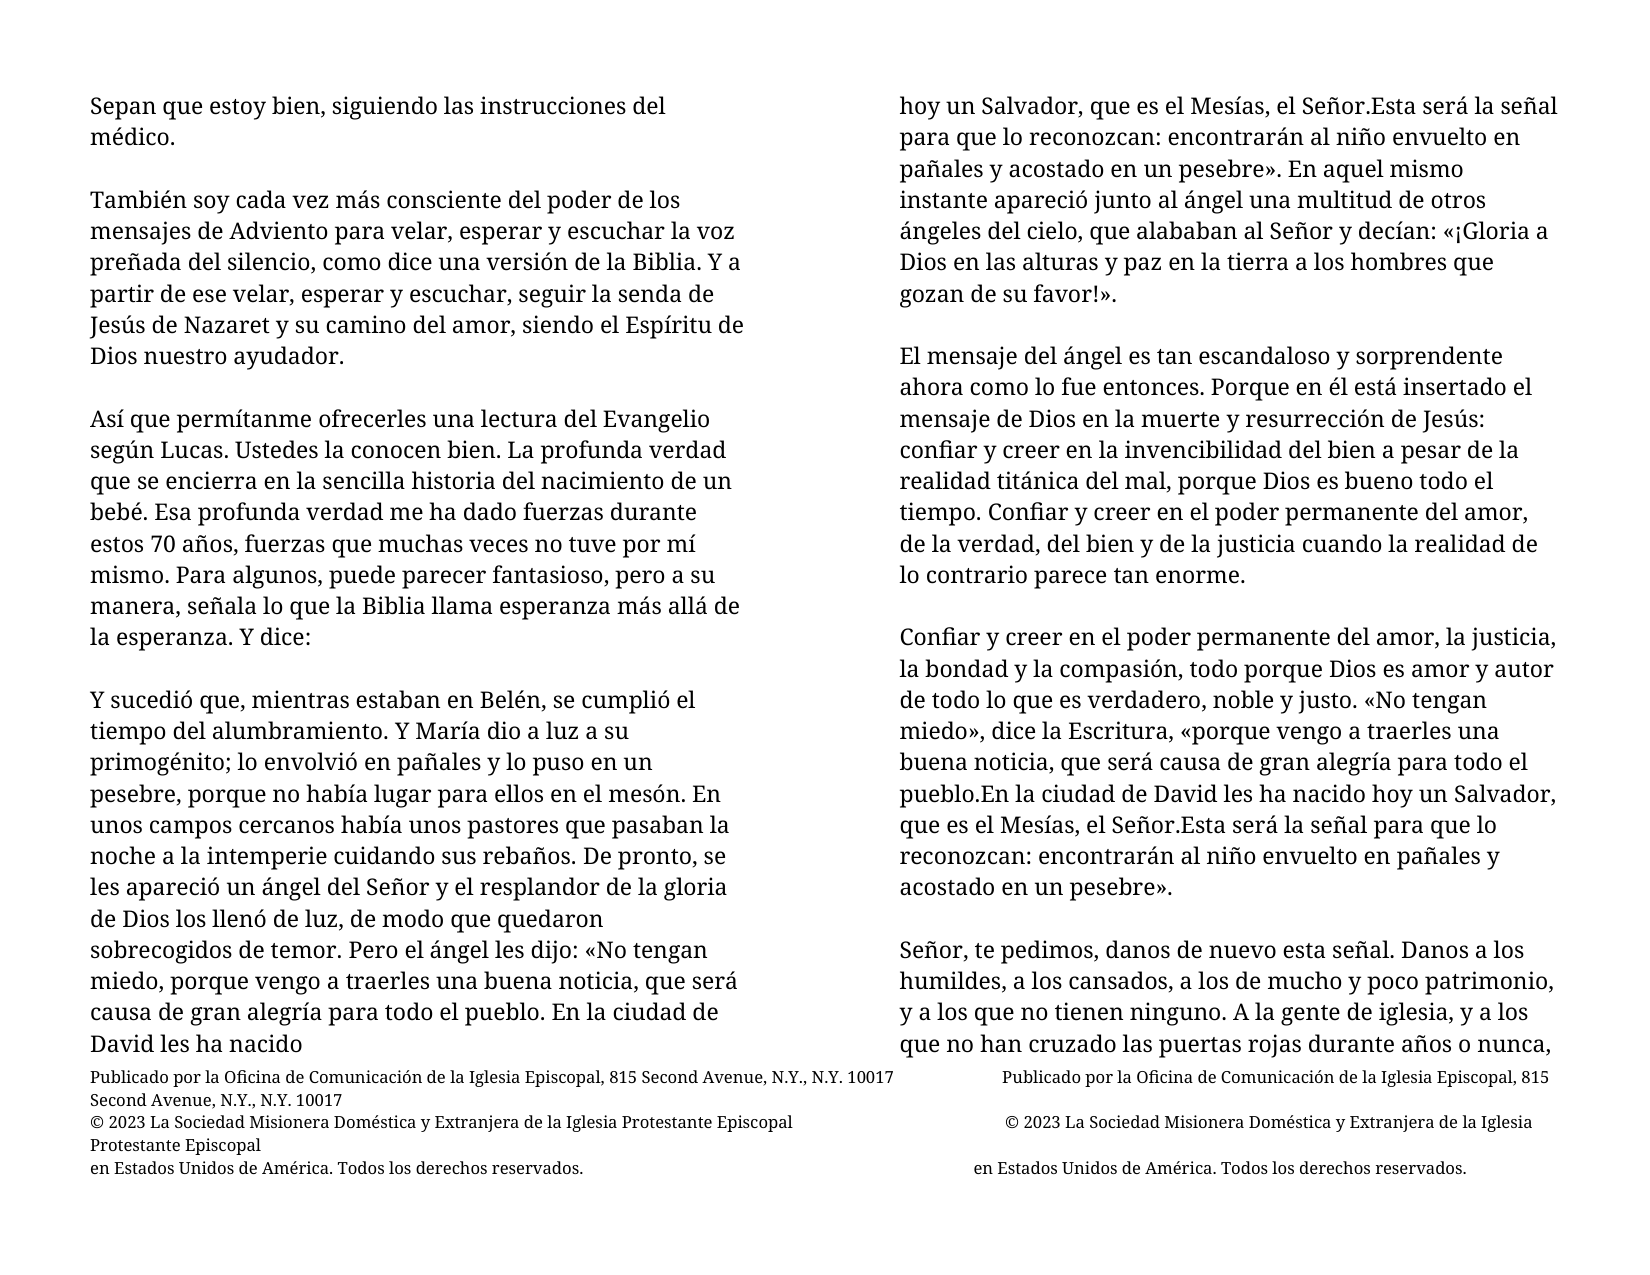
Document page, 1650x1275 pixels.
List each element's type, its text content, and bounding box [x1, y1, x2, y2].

text hoy un Salvador, que es el Mesías, el Señor.Esta será la señal para que lo reconozcan: encontrarán al niño envuelto en pañales y acostado en un pesebre». En aquel mismo instante apareció junto al ángel una multitud de otros ángeles del cielo, que alababan al Señor y decían: «¡Gloria a Dios en las alturas y paz en la tierra a los hombres que gozan de su favor!». [899, 90, 1558, 309]
text Así que permítanme ofrecerles una lectura del Evangelio según Lucas. Ustedes la conocen bien. La profunda verdad que se encierra en la sencilla historia del nacimiento de un bebé. Esa profunda verdad me ha dado fuerzas durante estos 70 años, fuerzas que muchas veces no tuve por mí mismo. Para algunos, puede parecer fantasioso, pero a su manera, señala lo que la Biblia llama esperanza más allá de la esperanza. Y dice: [90, 402, 749, 652]
text El mensaje del ángel es tan escandaloso y sorprendente ahora como lo fue entonces. Porque en él está insertado el mensaje de Dios en la muerte y resurrección de Jesús: confiar y creer en la invencibilidad del bien a pesar de la realidad titánica del mal, porque Dios es bueno todo el tiempo. Confiar y creer en el poder permanente del amor, de la verdad, del bien y de la justicia cuando la realidad de lo contrario parece tan enorme. [899, 340, 1558, 590]
text Y sucedió que, mientras estaban en Belén, se cumplió el tiempo del alumbramiento. Y María dio a luz a su primogénito; lo envolvió en pañales y lo puso en un pesebre, porque no había lugar para ellos en el mesón. En unos campos cercanos había unos pastores que pasaban la noche a la intemperie cuidando sus rebaños. De pronto, se les apareció un ángel del Señor y el resplandor de la gloria de Dios los llenó de luz, de modo que quedaron sobrecogidos de temor. Pero el ángel les dijo: «No tengan miedo, porque vengo a traerles una buena noticia, que será causa de gran alegría para todo el pueblo. En la ciudad de David les ha nacido [90, 684, 749, 1059]
text También soy cada vez más consciente del poder de los mensajes de Adviento para velar, esperar y escuchar la voz preñada del silencio, como dice una versión de la Biblia. Y a partir de ese velar, esperar y escuchar, seguir la senda de Jesús de Nazaret y su camino del amor, siendo el Espíritu de Dios nuestro ayudador. [90, 184, 749, 371]
